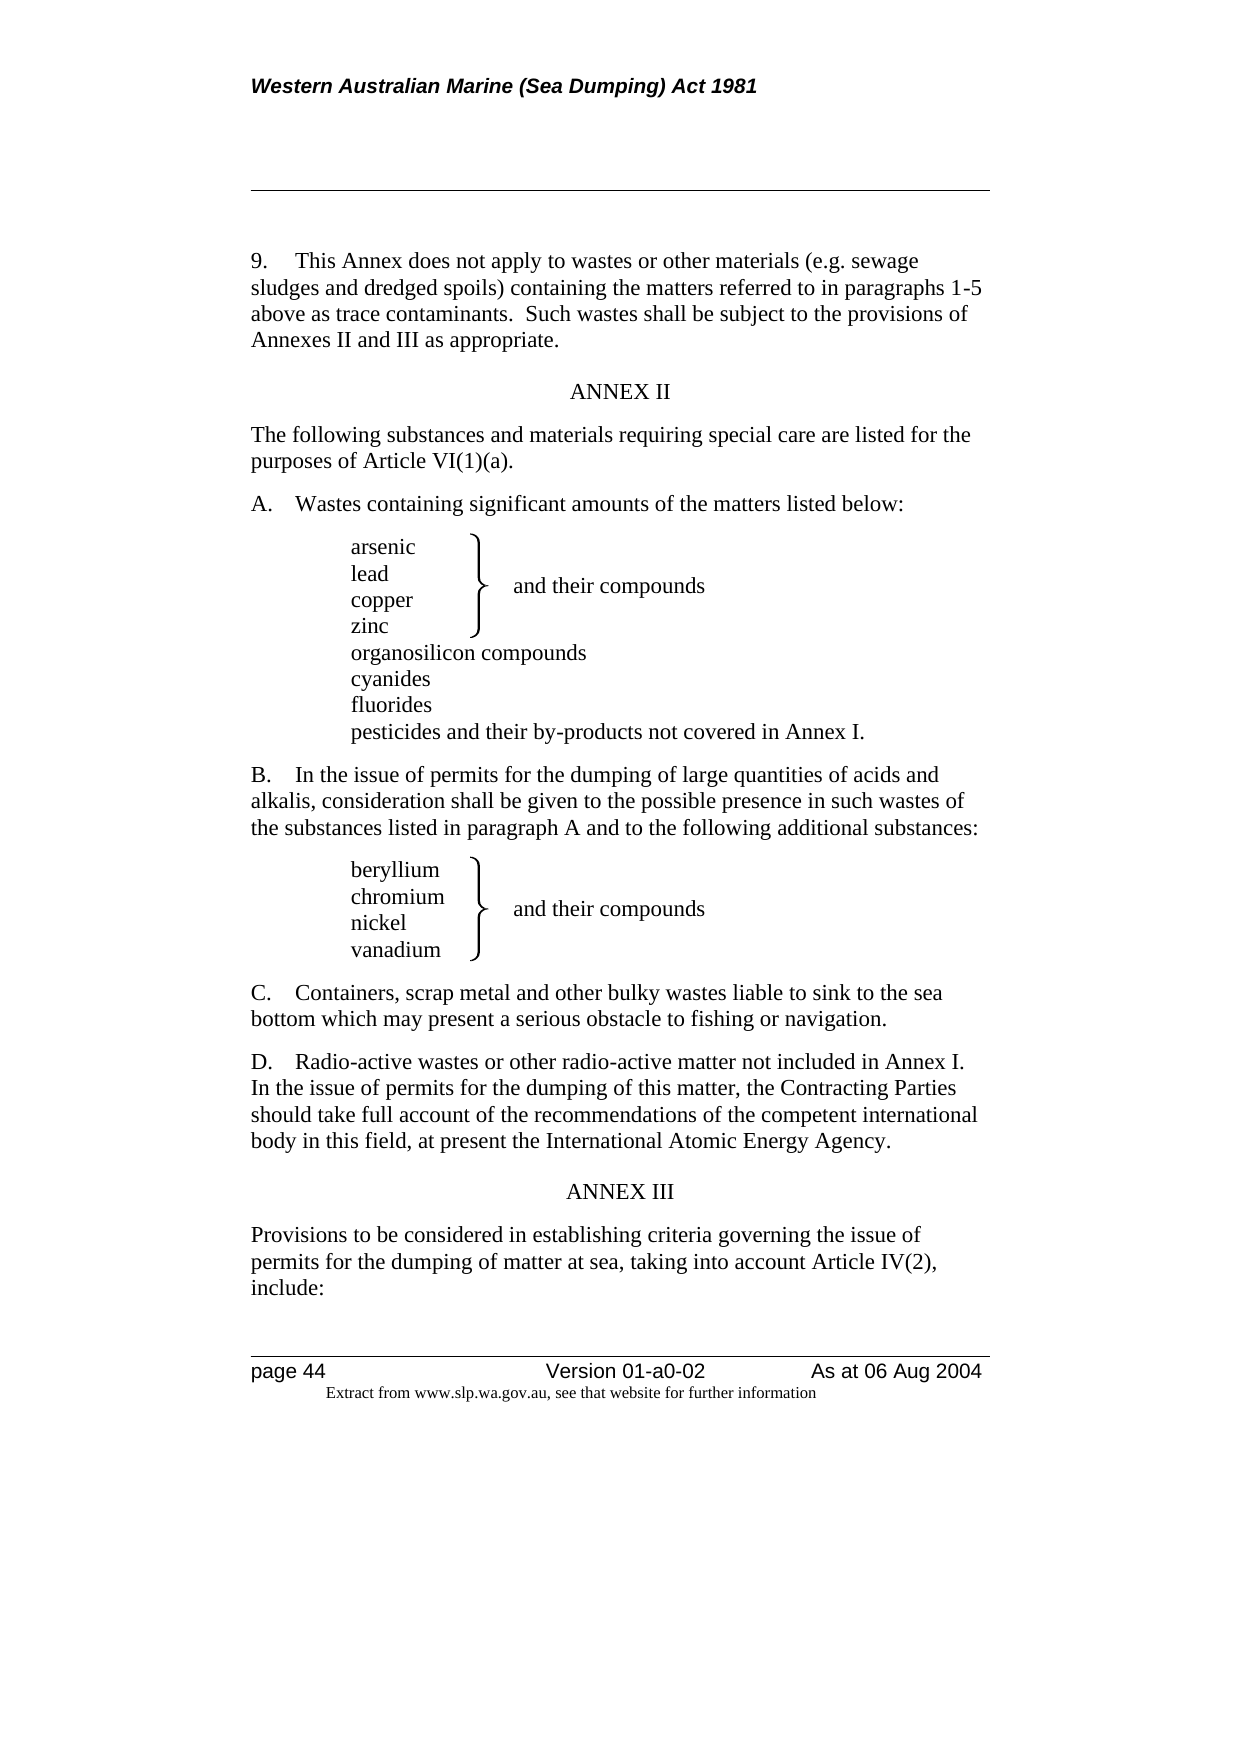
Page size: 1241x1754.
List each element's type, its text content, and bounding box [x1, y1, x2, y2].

table_header [458, 517, 502, 639]
text The following substances and materials requiring special care are listed for the purposes of Article VI(1)(a). [251, 421, 990, 474]
text A. Wastes containing significant amounts of the matters listed below: [251, 490, 990, 517]
text 9. This Annex does not apply to wastes or other materials (e.g. sewage sludges and dredged spoils) containing the matters referred to in paragraphs 1-5 above as trace contaminants. Such wastes shall be subject to the provisions of Annexes II and III as appropriate. [251, 247, 990, 353]
text C. Containers, scrap metal and other bulky wastes liable to sink to the sea bottom which may present a serious obstacle to fishing or navigation. [251, 979, 990, 1031]
table_header [458, 840, 502, 962]
subtitle ANNEX III [251, 1178, 990, 1205]
text D. Radio-active wastes or other radio-active matter not included in Annex I. In the issue of permits for the dumping of this matter, the Contracting Parties should take full account of the recommendations of the competent international body in this field, at present the International Atomic Energy Agency. [251, 1048, 990, 1153]
table_header and their compounds [502, 517, 989, 639]
text Provisions to be considered in establishing criteria governing the issue of permits for the dumping of matter at sea, taking into account Article IV(2), include: [251, 1221, 990, 1301]
table_header and their compounds [502, 840, 989, 962]
table_cell organosilicon compounds cyanides fluorides pesticides and their by-products not covered in Annex I. [339, 639, 989, 744]
text B. In the issue of permits for the dumping of large quantities of acids and alkalis, consideration shall be given to the possible presence in such wastes of the substances listed in paragraph A and to the following additional substances: [251, 761, 990, 840]
table_header arsenic lead copper zinc [339, 517, 457, 639]
subtitle ANNEX II [251, 378, 990, 404]
table_header beryllium chromium nickel vanadium [339, 840, 457, 962]
